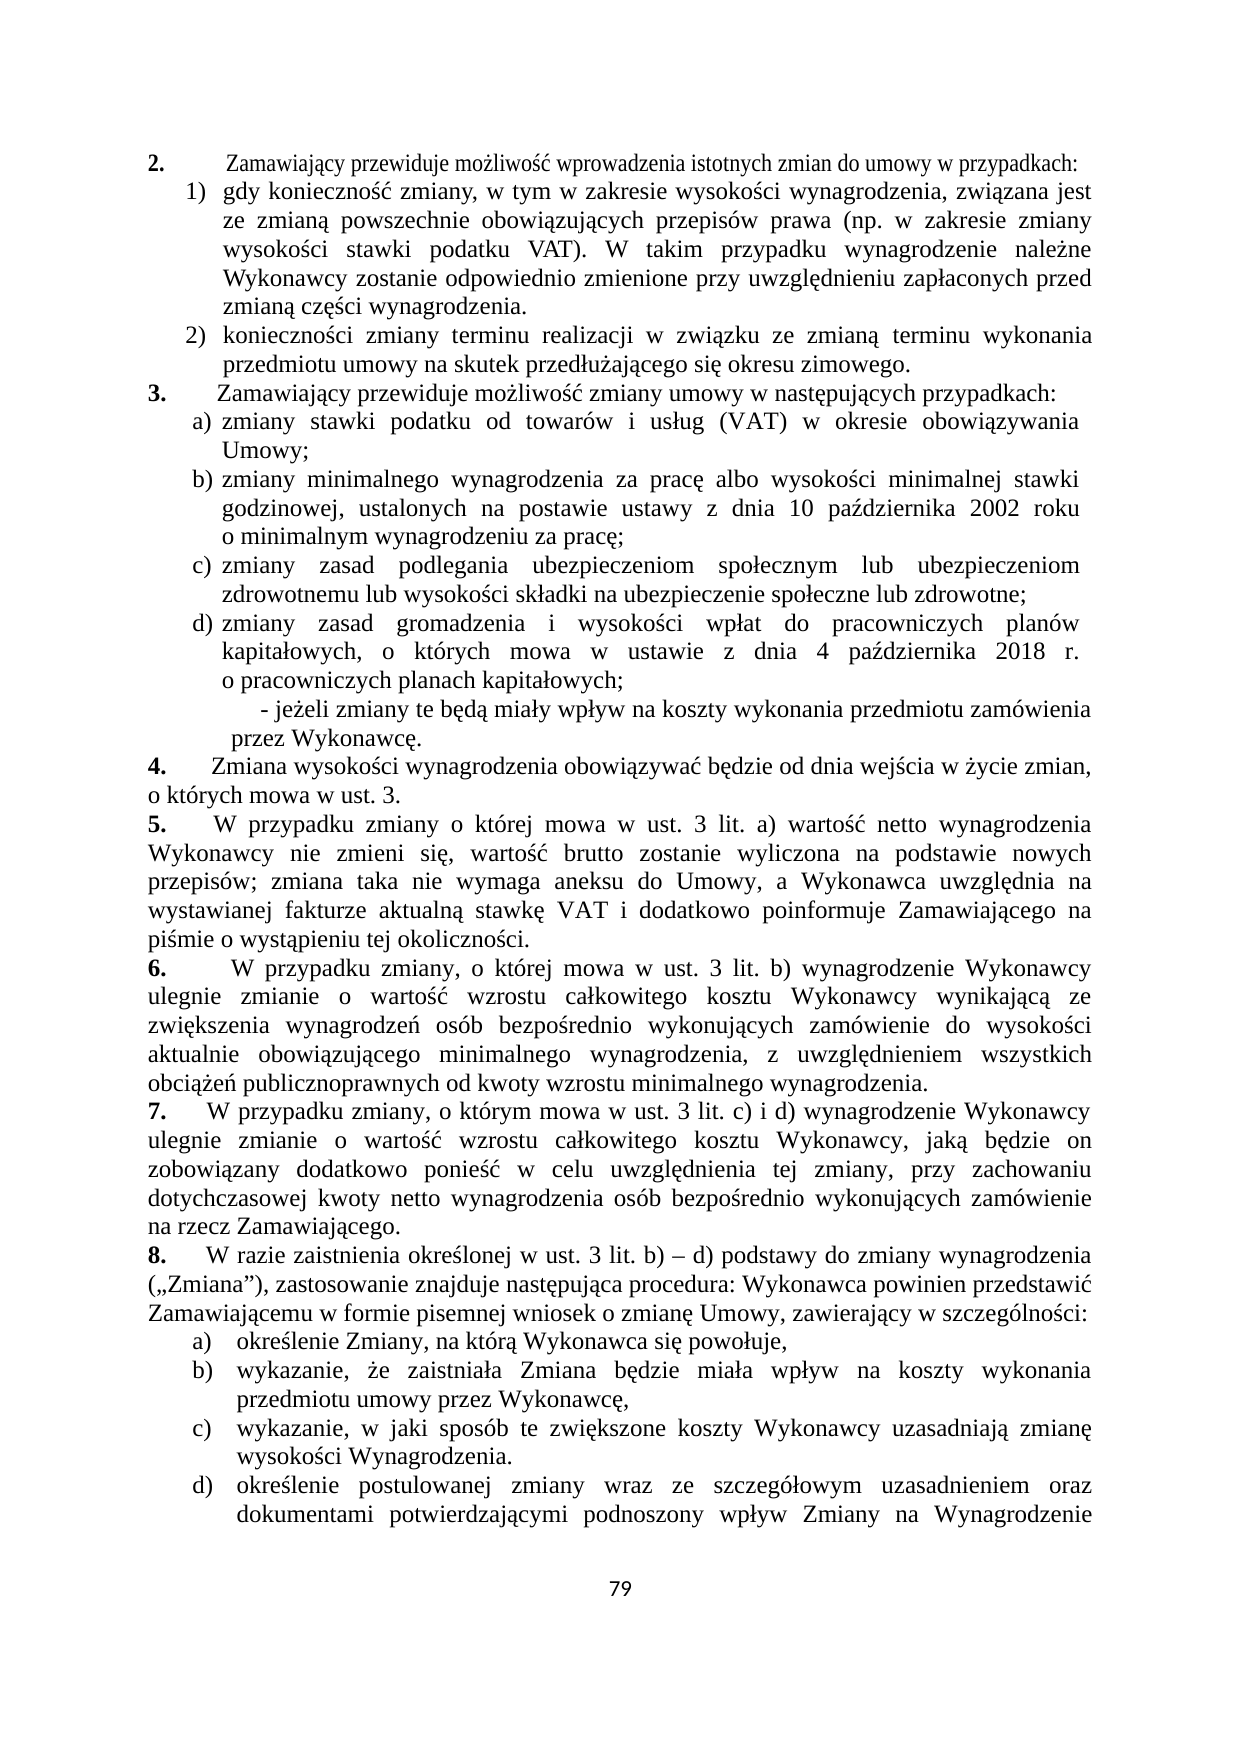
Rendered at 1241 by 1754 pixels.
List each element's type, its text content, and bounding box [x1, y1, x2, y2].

list konieczności zmiany terminu realizacji w związku ze zmianą terminu wykonania przedmiotu umowy na skutek przedłużającego się okresu zimowego. [185, 320, 1092, 378]
list 7. W przypadku zmiany, o którym mowa w ust. 3 lit. c) i d) wynagrodzenie Wykonawcy ulegnie zmianie o wartość wzrostu całkowitego kosztu Wykonawcy, jaką będzie on zobowiązany dodatkowo ponieść w celu uwzględnienia tej zmiany, przy zachowaniu dotychczasowej kwoty netto wynagrodzenia osób bezpośrednio wykonujących zamówienie na rzecz Zamawiającego. [148, 1096, 1092, 1240]
list wykazanie, w jaki sposób te zwiększone koszty Wykonawcy uzasadniają zmianę wysokości Wynagrodzenia. [192, 1413, 1092, 1470]
list wykazanie, że zaistniała Zmiana będzie miała wpływ na koszty wykonania przedmiotu umowy przez Wykonawcę, [192, 1355, 1092, 1413]
list zmiany minimalnego wynagrodzenia za pracę albo wysokości minimalnej stawki godzinowej, ustalonych na postawie ustawy z dnia 10 października 2002 roku o minimalnym wynagrodzeniu za pracę; [192, 464, 1080, 550]
list określenie Zmiany, na którą Wykonawca się powołuje, [192, 1326, 1092, 1355]
list zmiany stawki podatku od towarów i usług (VAT) w okresie obowiązywania Umowy; [192, 406, 1080, 464]
list 6. W przypadku zmiany, o której mowa w ust. 3 lit. b) wynagrodzenie Wykonawcy ulegnie zmianie o wartość wzrostu całkowitego kosztu Wykonawcy wynikającą ze zwiększenia wynagrodzeń osób bezpośrednio wykonujących zamówienie do wysokości aktualnie obowiązującego minimalnego wynagrodzenia, z uwzględnieniem wszystkich obciążeń publicznoprawnych od kwoty wzrostu minimalnego wynagrodzenia. [148, 953, 1092, 1096]
list gdy konieczność zmiany, w tym w zakresie wysokości wynagrodzenia, związana jest ze zmianą powszechnie obowiązujących przepisów prawa (np. w zakresie zmiany wysokości stawki podatku VAT). W takim przypadku wynagrodzenie należne Wykonawcy zostanie odpowiednio zmienione przy uwzględnieniu zapłaconych przed zmianą części wynagrodzenia. [185, 176, 1092, 320]
list zmiany zasad podlegania ubezpieczeniom społecznym lub ubezpieczeniom zdrowotnemu lub wysokości składki na ubezpieczenie społeczne lub zdrowotne; [192, 550, 1080, 608]
list zmiany zasad gromadzenia i wysokości wpłat do pracowniczych planów kapitałowych, o których mowa w ustawie z dnia 4 października 2018 r. o pracowniczych planach kapitałowych; [192, 608, 1080, 694]
list 8. W razie zaistnienia określonej w ust. 3 lit. b) – d) podstawy do zmiany wynagrodzenia („Zmiana”), zastosowanie znajduje następująca procedura: Wykonawca powinien przedstawić Zamawiającemu w formie pisemnej wniosek o zmianę Umowy, zawierający w szczególności: [148, 1240, 1092, 1326]
list - jeżeli zmiany te będą miały wpływ na koszty wykonania przedmiotu zamówienia przez Wykonawcę. [231, 694, 1092, 751]
list 3. Zamawiający przewiduje możliwość zmiany umowy w następujących przypadkach: [148, 378, 1092, 406]
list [192, 1470, 1092, 1528]
list 4. Zmiana wysokości wynagrodzenia obowiązywać będzie od dnia wejścia w życie zmian, o których mowa w ust. 3. [148, 751, 1092, 809]
list 5. W przypadku zmiany o której mowa w ust. 3 lit. a) wartość netto wynagrodzenia Wykonawcy nie zmieni się, wartość brutto zostanie wyliczona na podstawie nowych przepisów; zmiana taka nie wymaga aneksu do Umowy, a Wykonawca uwzględnia na wystawianej fakturze aktualną stawkę VAT i dodatkowo poinformuje Zamawiającego na piśmie o wystąpieniu tej okoliczności. [148, 809, 1092, 953]
text 2. Zamawiający przewiduje możliwość wprowadzenia istotnych zmian do umowy w przypadkach: [148, 148, 1092, 176]
